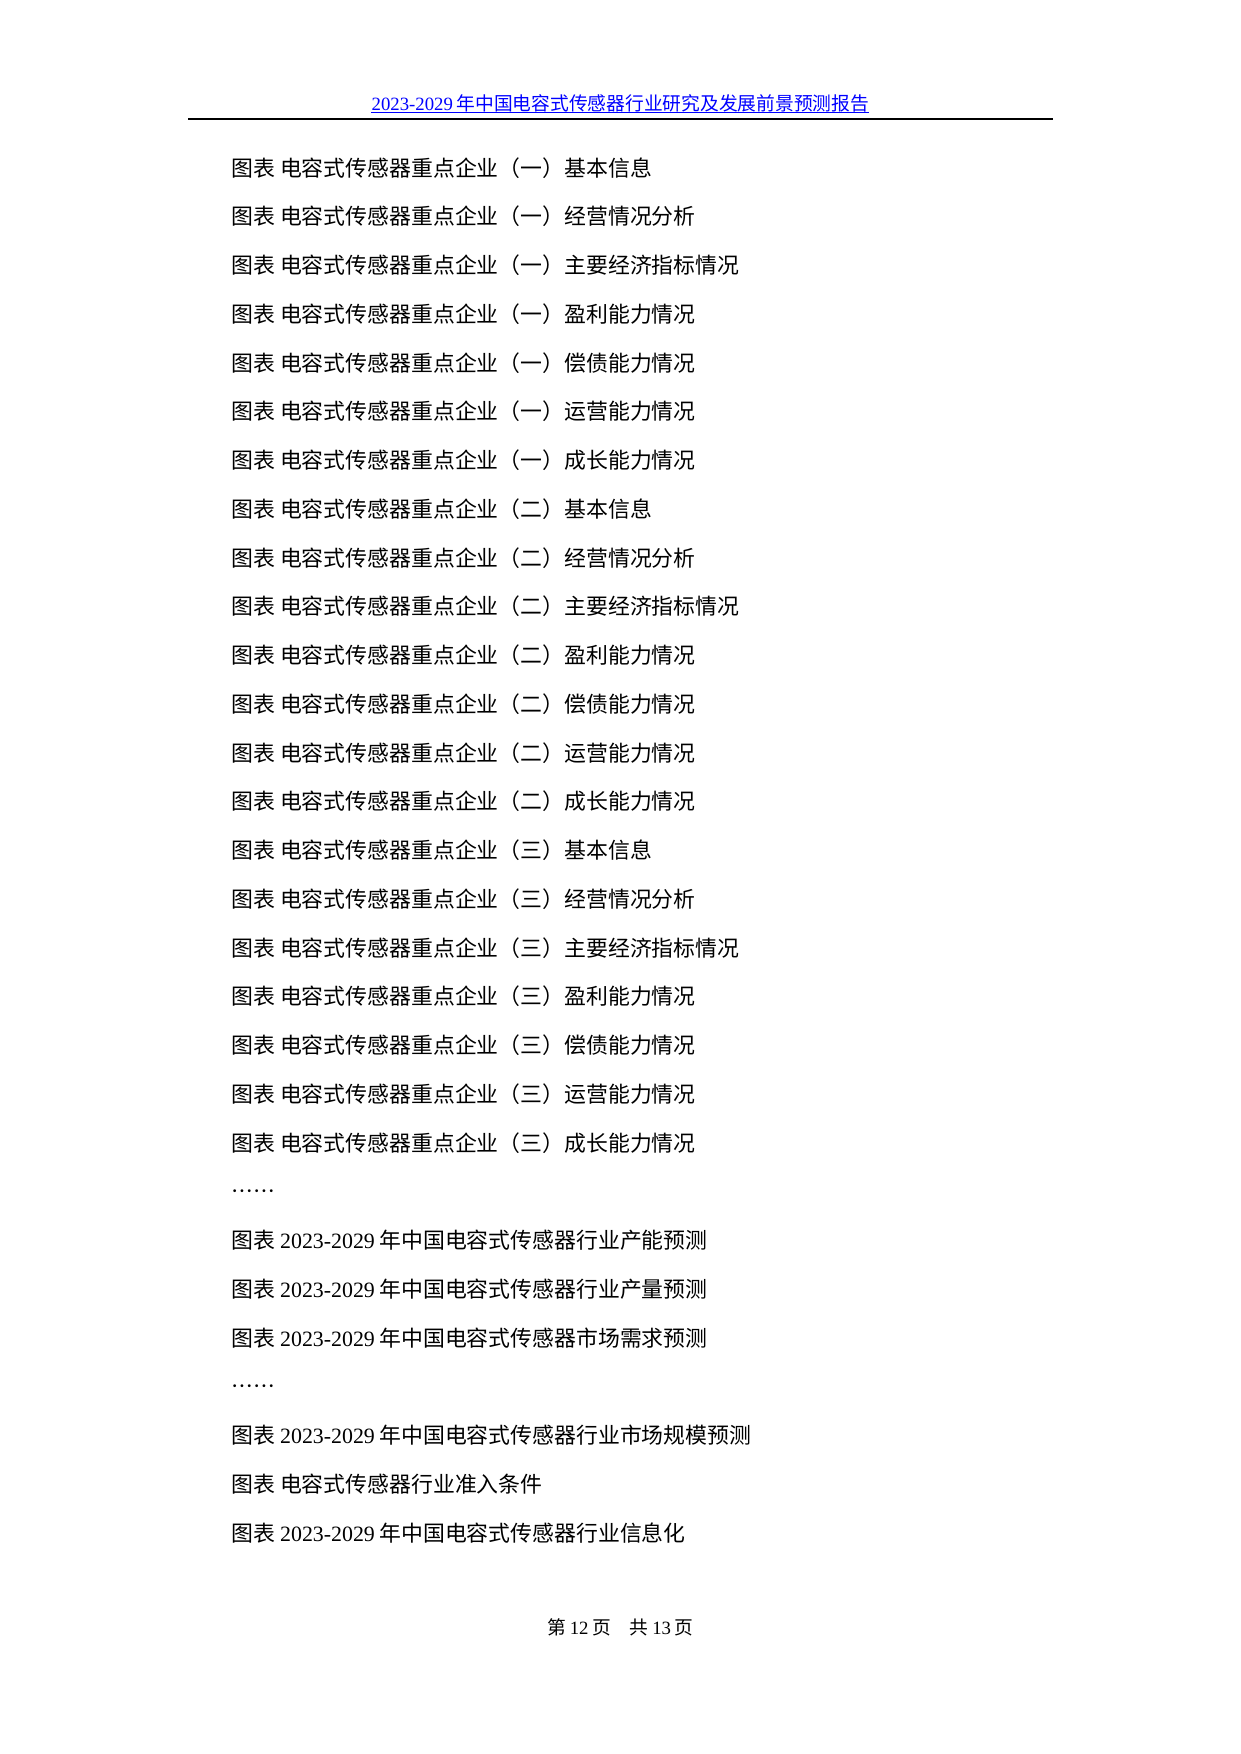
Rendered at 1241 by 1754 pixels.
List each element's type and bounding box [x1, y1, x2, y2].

text [187, 150, 1053, 1548]
